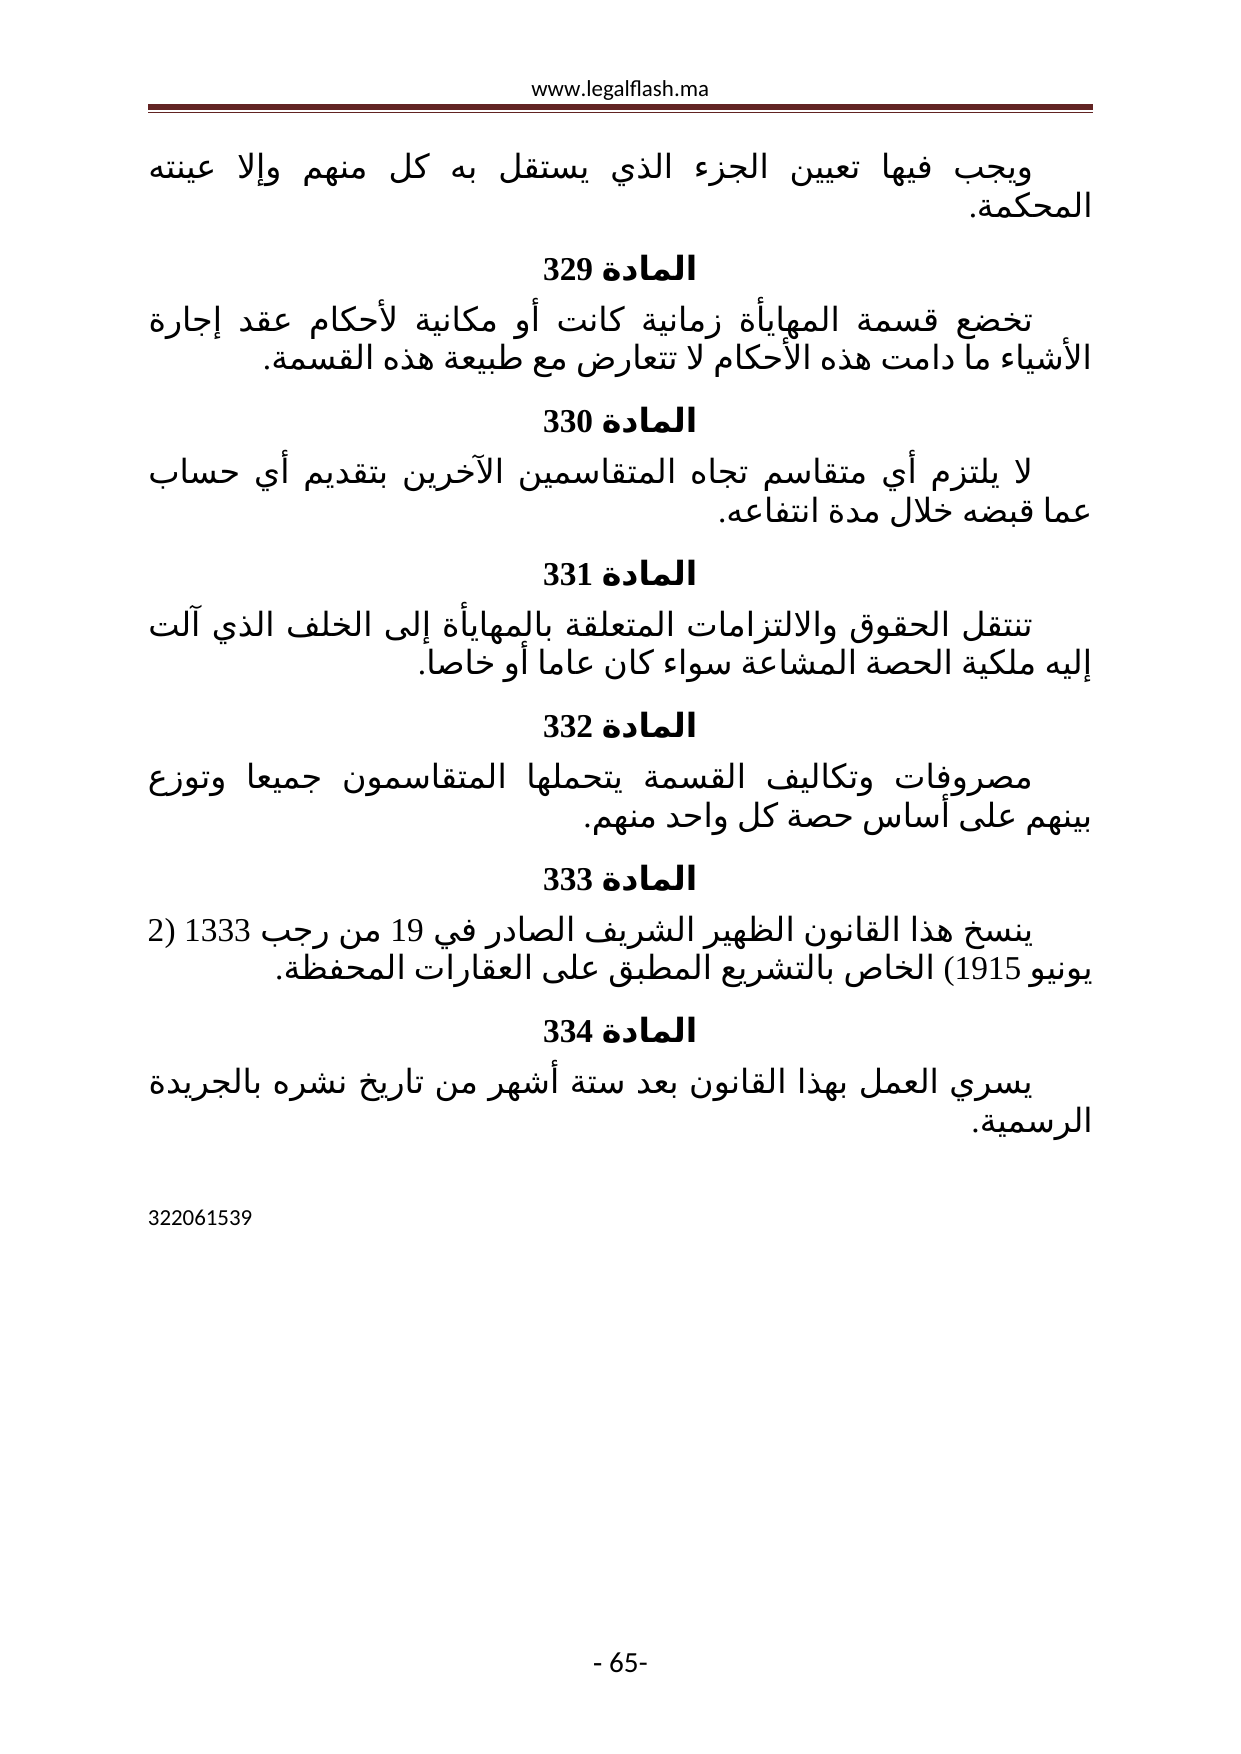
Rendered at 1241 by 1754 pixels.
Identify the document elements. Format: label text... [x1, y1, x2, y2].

text المادة 332 [148, 707, 1093, 745]
text يسري العمل بهذا القانون بعد ستة أشهر من تاريخ نشره بالجريدة الرسمية. [148, 1063, 1093, 1139]
text المادة 331 [148, 554, 1093, 593]
text ويجب فيها تعيين الجزء الذي يستقل به كل منهم وإلا عينته المحكمة. [148, 148, 1093, 224]
text لا يلتزم أي متقاسم تجاه المتقاسمين الآخرين بتقديم أي حساب عما قبضه خلال مدة انتفاعه. [148, 453, 1093, 529]
text 322061539 [148, 1203, 1093, 1231]
text تخضع قسمة المهايأة زمانية كانت أو مكانية لأحكام عقد إجارة الأشياء ما دامت هذه الأحكام لا تتعارض مع طبيعة هذه القسمة. [148, 300, 1093, 377]
text ينسخ هذا القانون الظهير الشريف الصادر في 19 من رجب 1333 (2 يونيو 1915) الخاص بالتشريع المطبق على العقارات المحفظة. [148, 910, 1093, 987]
text المادة 330 [148, 402, 1093, 440]
text المادة 333 [148, 859, 1093, 898]
text المادة 329 [148, 249, 1093, 288]
text مصروفات وتكاليف القسمة يتحملها المتقاسمون جميعا وتوزع بينهم على أساس حصة كل واحد منهم. [148, 758, 1093, 834]
text تنتقل الحقوق والالتزامات المتعلقة بالمهايأة إلى الخلف الذي آلت إليه ملكية الحصة المشاعة سواء كان عاما أو خاصا. [148, 605, 1093, 682]
text المادة 334 [148, 1012, 1093, 1050]
